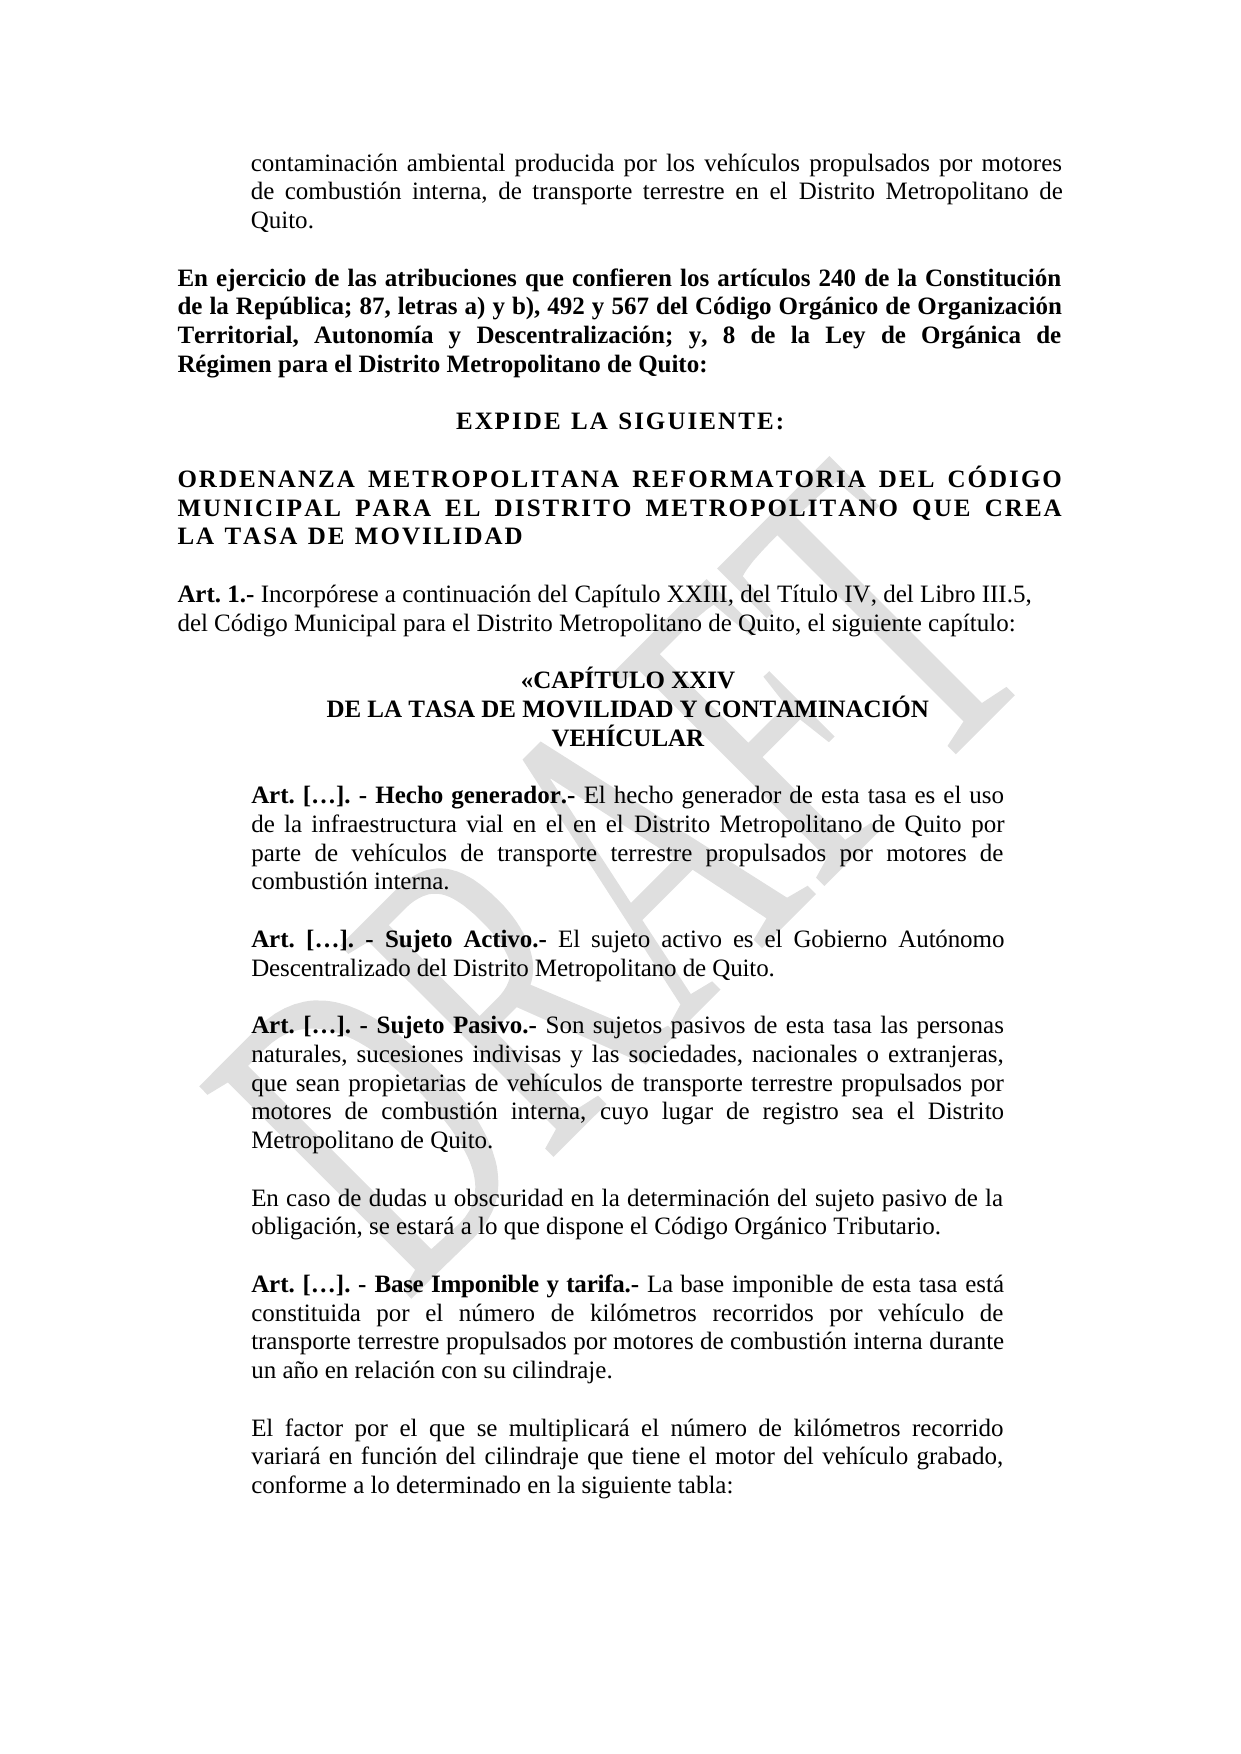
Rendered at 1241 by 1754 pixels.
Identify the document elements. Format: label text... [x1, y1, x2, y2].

text En caso de dudas u obscuridad en la determinación del sujeto pasivo de la obligación, se estará a lo que dispone el Código Orgánico Tributario. [251, 1183, 1005, 1240]
text Art. 1.- Incorpórese a continuación del Capítulo XXIII, del Título IV, del Libro III.5, del Código Municipal para el Distrito Metropolitano de Quito, el siguiente capítulo: [177, 579, 1064, 636]
text Art. […]. - Base Imponible y tarifa.- La base imponible de esta tasa está constituida por el número de kilómetros recorridos por vehículo de transporte terrestre propulsados por motores de combustión interna durante un año en relación con su cilindraje. [251, 1269, 1005, 1384]
text DE LA TASA DE MOVILIDAD Y CONTAMINACIÓN VEHÍCULAR [251, 694, 1005, 751]
text EXPIDE LA SIGUIENTE: [177, 406, 1063, 435]
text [177, 148, 1063, 234]
text Art. […]. - Sujeto Activo.- El sujeto activo es el Gobierno Autónomo Descentralizado del Distrito Metropolitano de Quito. [251, 924, 1005, 981]
text ORDENANZA METROPOLITANA REFORMATORIA DEL CÓDIGO MUNICIPAL PARA EL DISTRITO METROPOLITANO QUE CREA LA TASA DE MOVILIDAD [177, 464, 1063, 550]
text «CAPÍTULO XXIV [251, 665, 1005, 694]
text El factor por el que se multiplicará el número de kilómetros recorrido variará en función del cilindraje que tiene el motor del vehículo grabado, conforme a lo determinado en la siguiente tabla: [251, 1413, 1005, 1499]
text Art. […]. - Sujeto Pasivo.- Son sujetos pasivos de esta tasa las personas naturales, sucesiones indivisas y las sociedades, nacionales o extranjeras, que sean propietarias de vehículos de transporte terrestre propulsados por motores de combustión interna, cuyo lugar de registro sea el Distrito Metropolitano de Quito. [251, 1010, 1005, 1154]
text En ejercicio de las atribuciones que confieren los artículos 240 de la Constitución de la República; 87, letras a) y b), 492 y 567 del Código Orgánico de Organización Territorial, Autonomía y Descentralización; y, 8 de la Ley de Orgánica de Régimen para el Distrito Metropolitano de Quito: [177, 263, 1063, 378]
text Art. […]. - Hecho generador.- El hecho generador de esta tasa es el uso de la infraestructura vial en el en el Distrito Metropolitano de Quito por parte de vehículos de transporte terrestre propulsados por motores de combustión interna. [251, 780, 1005, 895]
